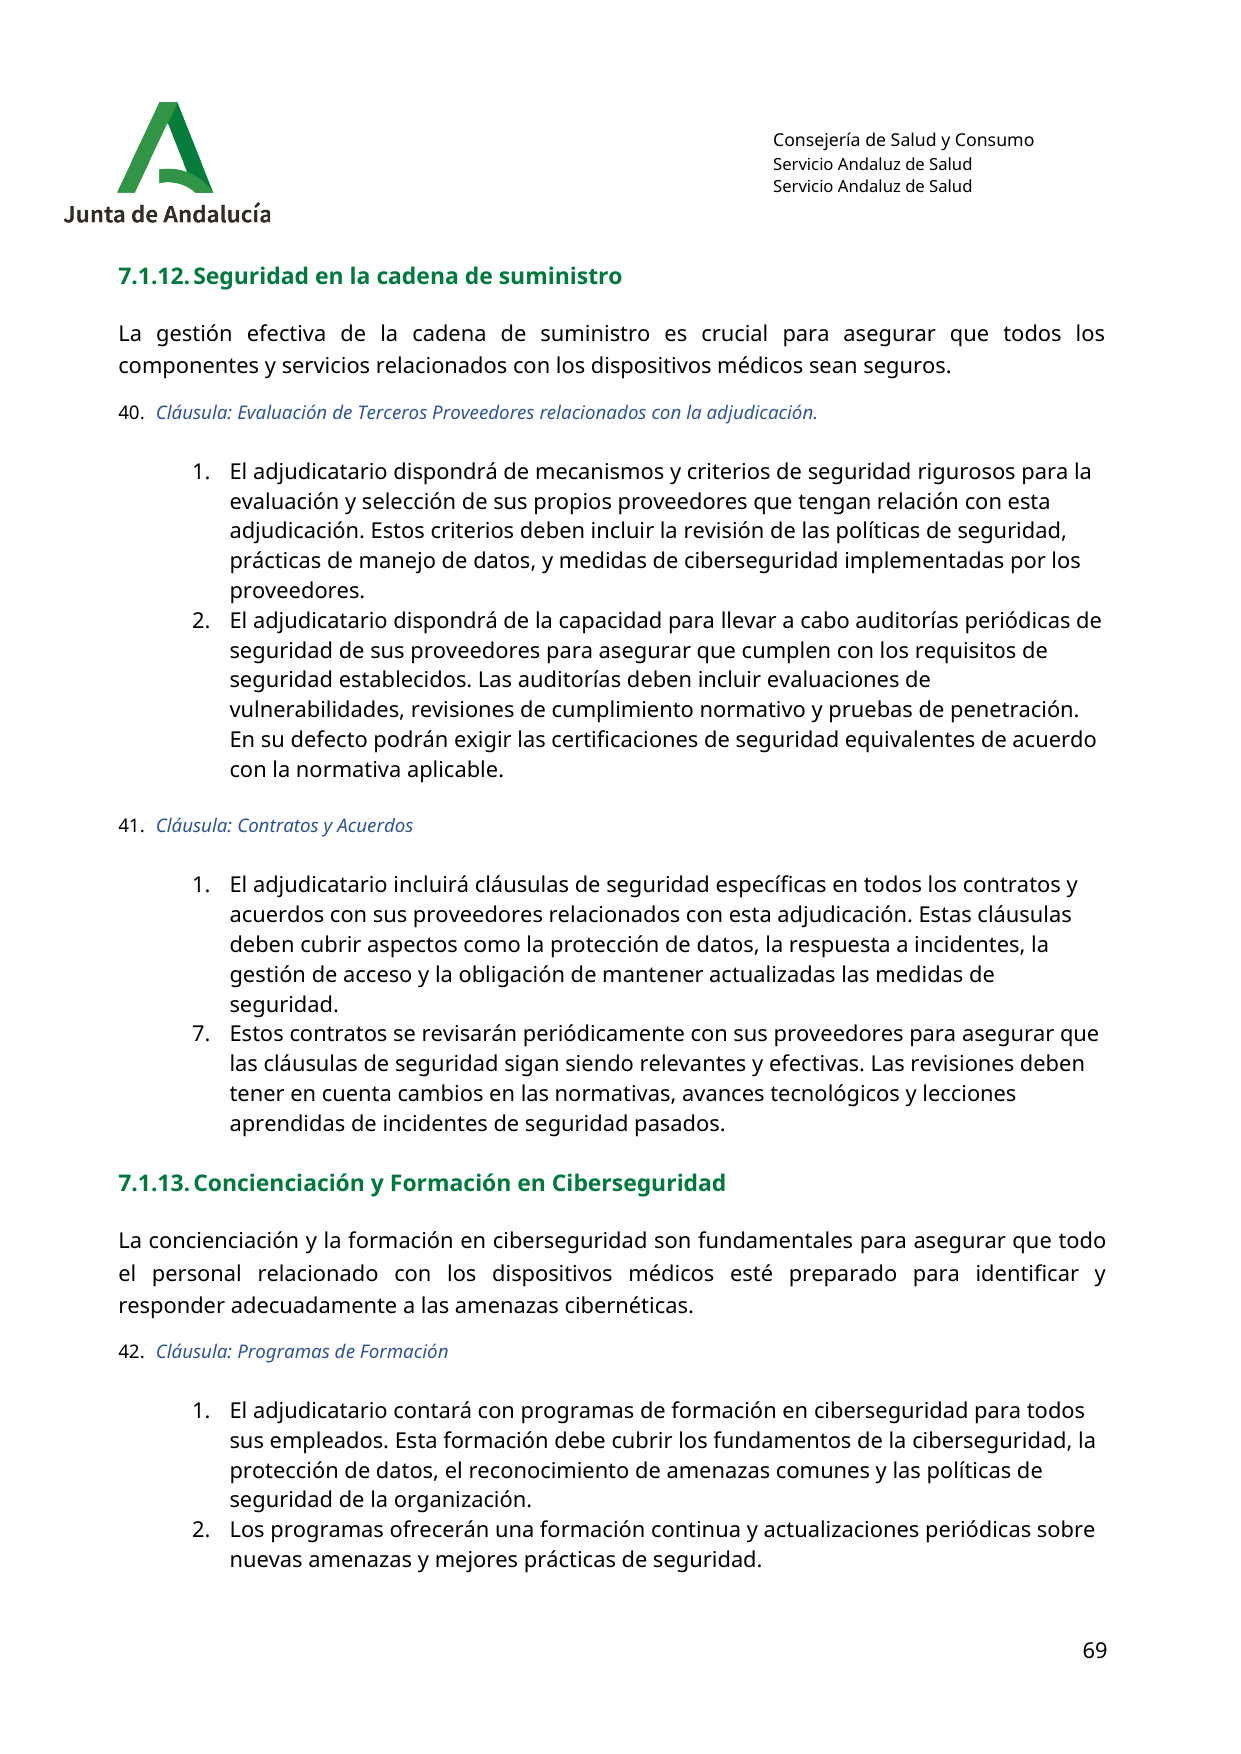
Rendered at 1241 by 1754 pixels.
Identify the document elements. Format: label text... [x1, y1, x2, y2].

subtitle Cláusula: Evaluación de Terceros Proveedores relacionados con la adjudicación. [118, 399, 1107, 425]
subtitle Cláusula: Contratos y Acuerdos [118, 813, 1107, 838]
subtitle Cláusula: Programas de Formación [118, 1338, 1107, 1364]
list El adjudicatario contará con programas de formación en ciberseguridad para todos sus empleados. Esta formación debe cubrir los fundamentos de la ciberseguridad, la protección de datos, el reconocimiento de amenazas comunes y las políticas de seguridad de la organización. [192, 1395, 1107, 1514]
list El adjudicatario incluirá cláusulas de seguridad específicas en todos los contratos y acuerdos con sus proveedores relacionados con esta adjudicación. Estas cláusulas deben cubrir aspectos como la protección de datos, la respuesta a incidentes, la gestión de acceso y la obligación de mantener actualizadas las medidas de seguridad. [192, 869, 1107, 1018]
list El adjudicatario dispondrá de mecanismos y criterios de seguridad rigurosos para la evaluación y selección de sus propios proveedores que tengan relación con esta adjudicación. Estos criterios deben incluir la revisión de las políticas de seguridad, prácticas de manejo de datos, y medidas de ciberseguridad implementadas por los proveedores. [192, 456, 1107, 605]
list Los programas ofrecerán una formación continua y actualizaciones periódicas sobre nuevas amenazas y mejores prácticas de seguridad. [192, 1514, 1107, 1574]
picture [63, 102, 270, 223]
text La concienciación y la formación en ciberseguridad son fundamentales para asegurar que todo el personal relacionado con los dispositivos médicos esté preparado para identificar y responder adecuadamente a las amenazas cibernéticas. [118, 1225, 1107, 1319]
list Estos contratos se revisarán periódicamente con sus proveedores para asegurar que las cláusulas de seguridad sigan siendo relevantes y efectivas. Las revisiones deben tener en cuenta cambios en las normativas, avances tecnológicos y lecciones aprendidas de incidentes de seguridad pasados. [192, 1018, 1107, 1137]
text La gestión efectiva de la cadena de suministro es crucial para asegurar que todos los componentes y servicios relacionados con los dispositivos médicos sean seguros. [118, 318, 1107, 380]
subtitle Seguridad en la cadena de suministro [118, 259, 1107, 291]
list El adjudicatario dispondrá de la capacidad para llevar a cabo auditorías periódicas de seguridad de sus proveedores para asegurar que cumplen con los requisitos de seguridad establecidos. Las auditorías deben incluir evaluaciones de vulnerabilidades, revisiones de cumplimiento normativo y pruebas de penetración. En su defecto podrán exigir las certificaciones de seguridad equivalentes de acuerdo con la normativa aplicable. [192, 605, 1107, 783]
subtitle Concienciación y Formación en Ciberseguridad [118, 1167, 1107, 1198]
